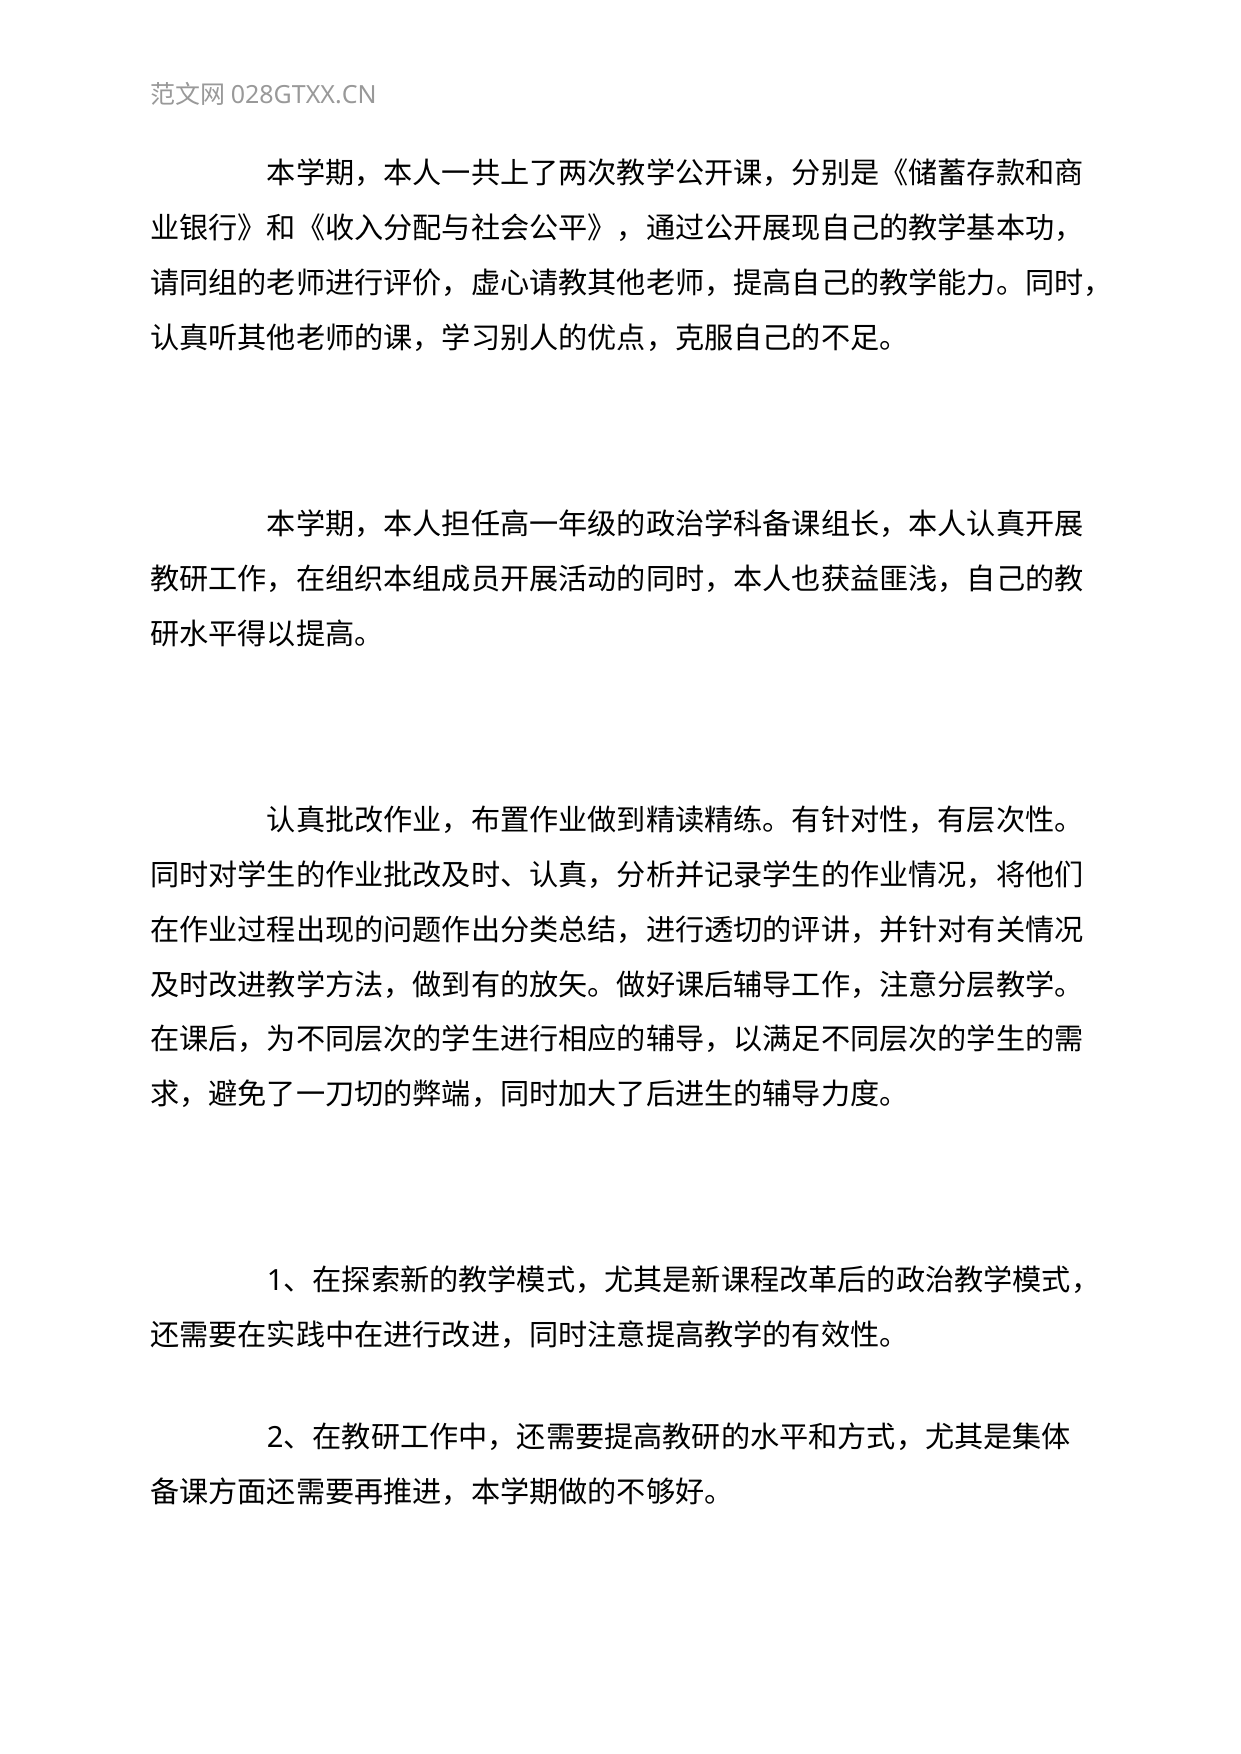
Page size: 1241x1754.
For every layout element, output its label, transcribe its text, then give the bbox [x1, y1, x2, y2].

text 本学期，本人担任高一年级的政治学科备课组长，本人认真开展教研工作，在组织本组成员开展活动的同时，本人也获益匪浅，自己的教研水平得以提高。 [150, 501, 1090, 653]
text 2、在教研工作中，还需要提高教研的水平和方式，尤其是集体备课方面还需要再推进，本学期做的不够好。 [150, 1413, 1090, 1511]
text 1、在探索新的教学模式，尤其是新课程改革后的政治教学模式，还需要在实践中在进行改进，同时注意提高教学的有效性。 [150, 1257, 1090, 1354]
text 本学期，本人一共上了两次教学公开课，分别是《储蓄存款和商业银行》和《收入分配与社会公平》，通过公开展现自己的教学基本功，请同组的老师进行评价，虚心请教其他老师，提高自己的教学能力。同时，认真听其他老师的课，学习别人的优点，克服自己的不足。 [150, 150, 1090, 357]
text 认真批改作业，布置作业做到精读精练。有针对性，有层次性。同时对学生的作业批改及时、认真，分析并记录学生的作业情况，将他们在作业过程出现的问题作出分类总结，进行透切的评讲，并针对有关情况及时改进教学方法，做到有的放矢。做好课后辅导工作，注意分层教学。在课后，为不同层次的学生进行相应的辅导，以满足不同层次的学生的需求，避免了一刀切的弊端，同时加大了后进生的辅导力度。 [150, 796, 1090, 1113]
